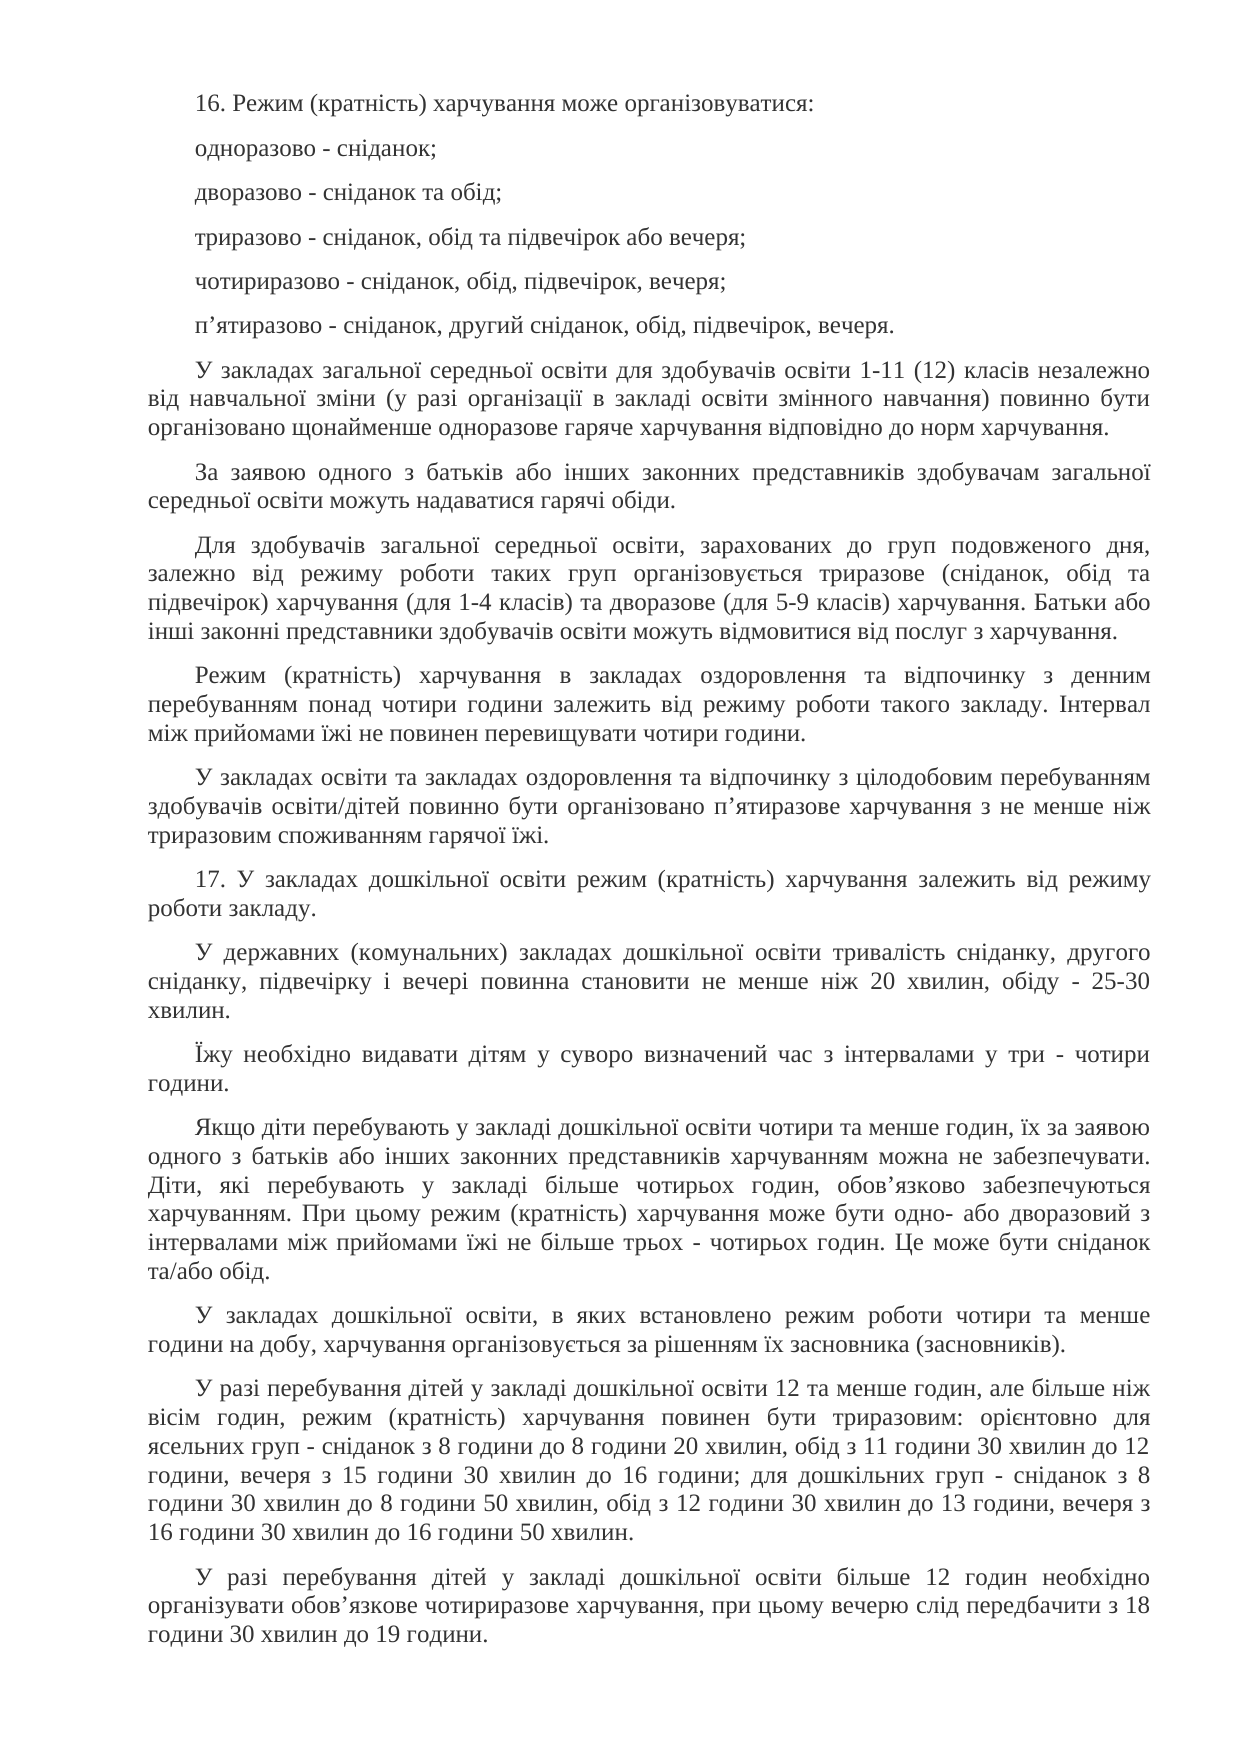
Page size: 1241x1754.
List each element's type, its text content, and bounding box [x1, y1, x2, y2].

text У закладах дошкільної освіти, в яких встановлено режим роботи чотири та менше години на добу, харчування організовується за рішенням їх засновника (засновників). [148, 1300, 1152, 1358]
text У державних (комунальних) закладах дошкільної освіти тривалість сніданку, другого сніданку, підвечірку і вечері повинна становити не менше ніж 20 хвилин, обіду - 25-30 хвилин. [148, 937, 1152, 1023]
text Режим (кратність) харчування в закладах оздоровлення та відпочинку з денним перебуванням понад чотири години залежить від режиму роботи такого закладу. Інтервал між прийомами їжі не повинен перевищувати чотири години. [148, 660, 1152, 747]
text одноразово - сніданок; [148, 133, 1152, 162]
text триразово - сніданок, обід та підвечірок або вечеря; [148, 222, 1152, 250]
text У разі перебування дітей у закладі дошкільної освіти більше 12 годин необхідно організувати обов’язкове чотириразове харчування, при цьому вечерю слід передбачити з 18 години 30 хвилин до 19 години. [148, 1562, 1152, 1648]
text У разі перебування дітей у закладі дошкільної освіти 12 та менше годин, але більше ніж вісім годин, режим (кратність) харчування повинен бути триразовим: орієнтовно для ясельних груп - сніданок з 8 години до 8 години 20 хвилин, обід з 11 години 30 хвилин до 12 години, вечеря з 15 години 30 хвилин до 16 години; для дошкільних груп - сніданок з 8 години 30 хвилин до 8 години 50 хвилин, обід з 12 години 30 хвилин до 13 години, вечеря з 16 години 30 хвилин до 16 години 50 хвилин. [148, 1373, 1152, 1546]
text 16. Режим (кратність) харчування може організовуватися: [148, 88, 1152, 117]
text чотириразово - сніданок, обід, підвечірок, вечеря; [148, 266, 1152, 295]
text У закладах освіти та закладах оздоровлення та відпочинку з цілодобовим перебуванням здобувачів освіти/дітей повинно бути організовано п’ятиразове харчування з не менше ніж триразовим споживанням гарячої їжі. [148, 762, 1152, 848]
text Для здобувачів загальної середньої освіти, зарахованих до груп подовженого дня, залежно від режиму роботи таких груп організовується триразове (сніданок, обід та підвечірок) харчування (для 1-4 класів) та дворазове (для 5-9 класів) харчування. Батьки або інші законні представники здобувачів освіти можуть відмовитися від послуг з харчування. [148, 530, 1152, 645]
text 17. У закладах дошкільної освіти режим (кратність) харчування залежить від режиму роботи закладу. [148, 864, 1152, 922]
text За заявою одного з батьків або інших законних представників здобувачам загальної середньої освіти можуть надаватися гарячі обіди. [148, 457, 1152, 514]
text Якщо діти перебувають у закладі дошкільної освіти чотири та менше годин, їх за заявою одного з батьків або інших законних представників харчуванням можна не забезпечувати. Діти, які перебувають у закладі більше чотирьох годин, обов’язково забезпечуються харчуванням. При цьому режим (кратність) харчування може бути одно- або дворазовий з інтервалами між прийомами їжі не більше трьох - чотирьох годин. Це може бути сніданок та/або обід. [148, 1112, 1152, 1285]
text У закладах загальної середньої освіти для здобувачів освіти 1-11 (12) класів незалежно від навчальної зміни (у разі організації в закладі освіти змінного навчання) повинно бути організовано щонайменше одноразове гаряче харчування відповідно до норм харчування. [148, 355, 1152, 441]
text дворазово - сніданок та обід; [148, 177, 1152, 206]
text п’ятиразово - сніданок, другий сніданок, обід, підвечірок, вечеря. [148, 310, 1152, 339]
text Їжу необхідно видавати дітям у суворо визначений час з інтервалами у три - чотири години. [148, 1039, 1152, 1097]
